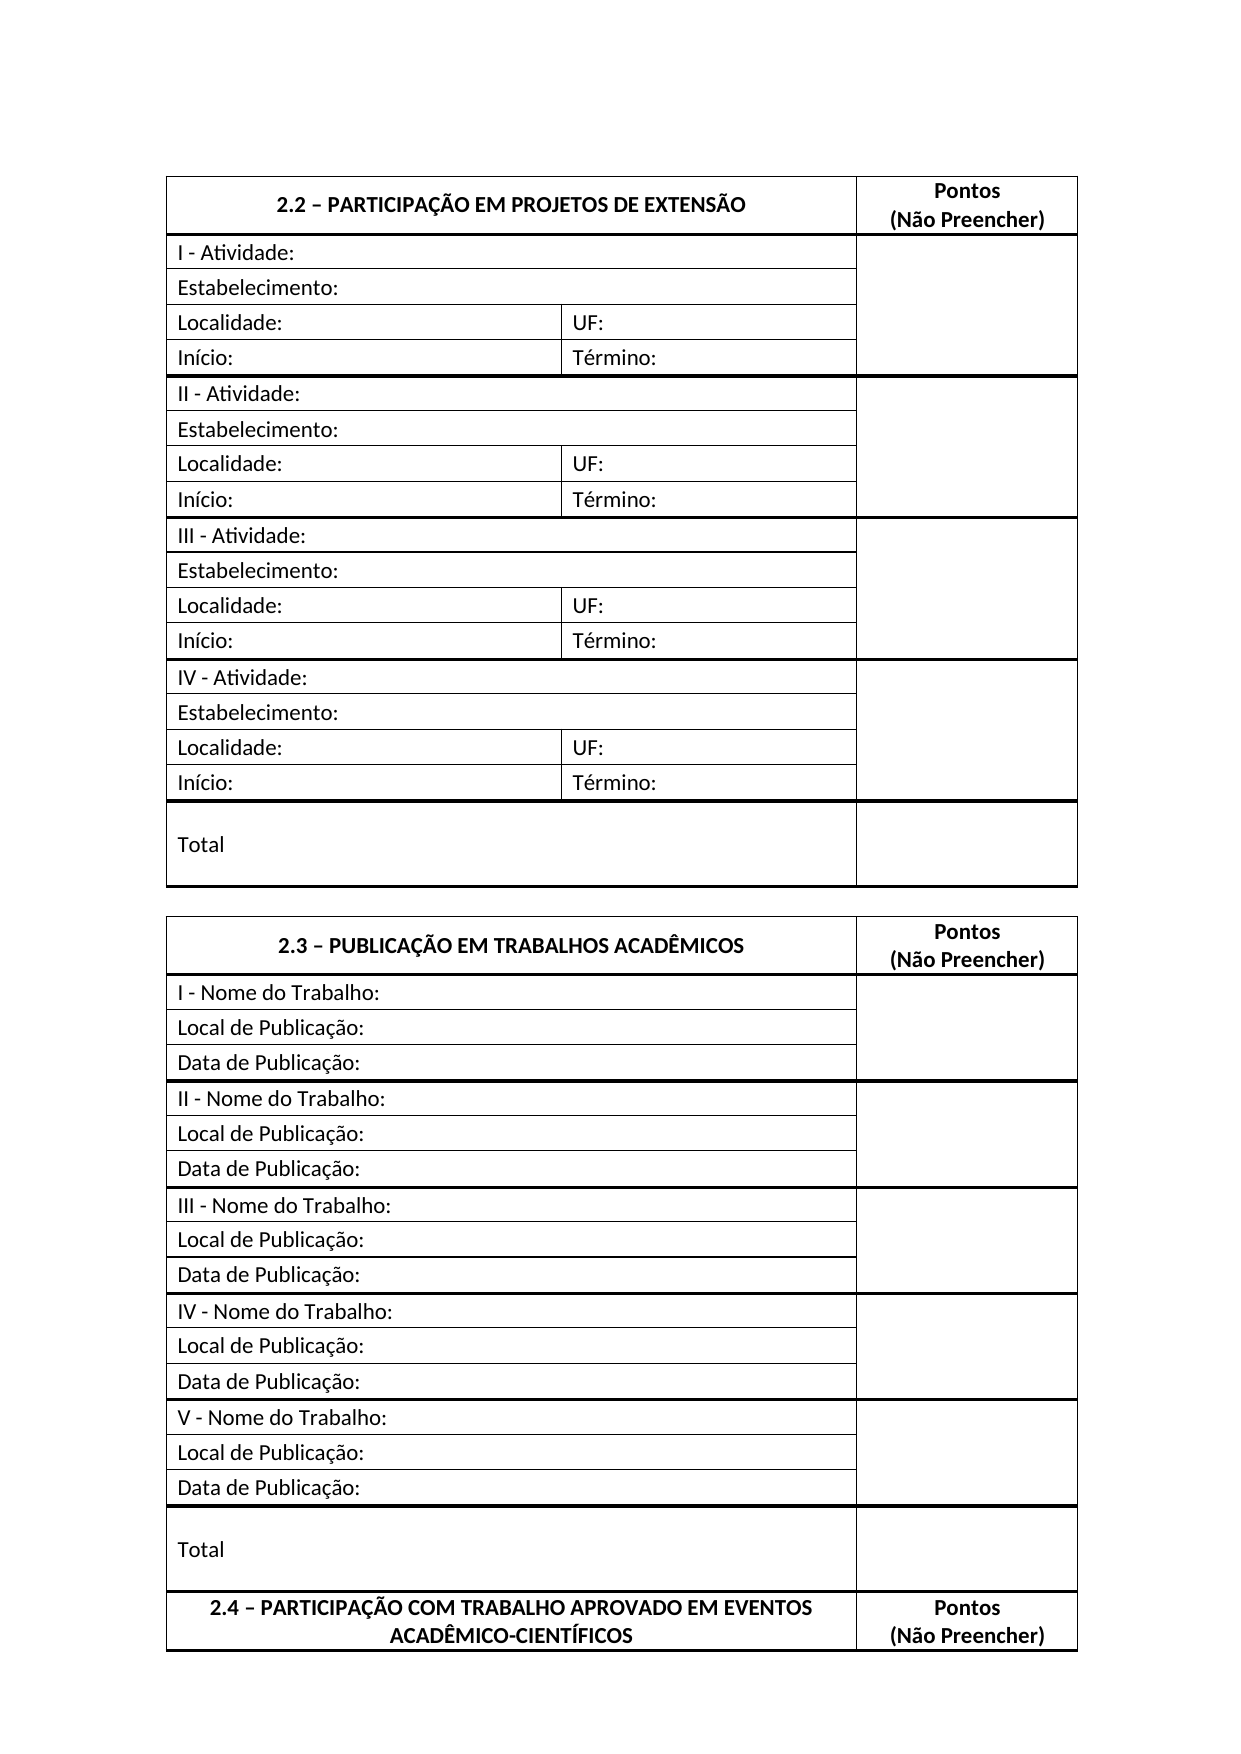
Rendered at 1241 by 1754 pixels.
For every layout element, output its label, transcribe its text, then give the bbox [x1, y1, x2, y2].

table_cell [857, 236, 1077, 374]
table_cell Data de Publicação: [167, 1364, 856, 1398]
table_cell Pontos (Não Preencher) [857, 1593, 1077, 1649]
table_cell Término: [562, 340, 856, 374]
table_cell Início: [167, 340, 561, 374]
table_cell Localidade: [167, 588, 561, 622]
table_cell UF: [562, 305, 856, 339]
table_cell 2.4 – PARTICIPAÇÃO COM TRABALHO APROVADO EM EVENTOS ACADÊMICO-CIENTÍFICOS [167, 1593, 856, 1649]
table_cell Data de Publicação: [167, 1045, 856, 1079]
table_cell Início: [167, 765, 561, 799]
table_cell Data de Publicação: [167, 1470, 856, 1504]
table_cell [857, 1083, 1077, 1186]
table_cell III - Atividade: [167, 519, 856, 551]
table_cell [857, 519, 1077, 658]
table_cell III - Nome do Trabalho: [167, 1189, 856, 1221]
table_cell II - Nome do Trabalho: [167, 1083, 856, 1115]
table_cell Localidade: [167, 305, 561, 339]
table_cell Estabelecimento: [167, 553, 856, 587]
table_header Pontos (Não Preencher) [857, 177, 1077, 233]
table_cell II - Atividade: [167, 378, 856, 410]
table_cell Local de Publicação: [167, 1435, 856, 1469]
table_cell UF: [562, 588, 856, 622]
table_cell Término: [562, 482, 856, 516]
table_cell IV - Nome do Trabalho: [167, 1295, 856, 1327]
table_cell Estabelecimento: [167, 411, 856, 445]
table_cell [857, 803, 1077, 885]
table_cell Início: [167, 482, 561, 516]
table_cell Data de Publicação: [167, 1258, 856, 1292]
table_cell Data de Publicação: [167, 1151, 856, 1186]
table_cell Local de Publicação: [167, 1010, 856, 1044]
table_cell Estabelecimento: [167, 269, 856, 303]
table_cell Local de Publicação: [167, 1222, 856, 1256]
table_cell IV - Atividade: [167, 661, 856, 693]
table_cell UF: [562, 446, 856, 481]
table_cell [857, 976, 1077, 1079]
table_cell Localidade: [167, 446, 561, 481]
table_cell [857, 1508, 1077, 1590]
table_cell [857, 1401, 1077, 1504]
table_cell Estabelecimento: [167, 694, 856, 728]
table_header 2.3 – PUBLICAÇÃO EM TRABALHOS ACADÊMICOS [167, 917, 856, 973]
table_cell Início: [167, 623, 561, 658]
table_cell UF: [562, 730, 856, 764]
table_header 2.2 – PARTICIPAÇÃO EM PROJETOS DE EXTENSÃO [167, 177, 856, 233]
table_cell [857, 1295, 1077, 1398]
table_cell [857, 1189, 1077, 1292]
table_cell I - Nome do Trabalho: [167, 976, 856, 1008]
table_cell Término: [562, 765, 856, 799]
table_cell Término: [562, 623, 856, 658]
table_cell Local de Publicação: [167, 1328, 856, 1363]
table_cell [857, 378, 1077, 516]
table_cell Total [167, 803, 856, 885]
table_header Pontos (Não Preencher) [857, 917, 1077, 973]
table_cell Total [167, 1508, 856, 1590]
table_cell Localidade: [167, 730, 561, 764]
table_cell Local de Publicação: [167, 1116, 856, 1150]
table_cell [857, 661, 1077, 799]
table_cell V - Nome do Trabalho: [167, 1401, 856, 1433]
table_cell I - Atividade: [167, 236, 856, 268]
